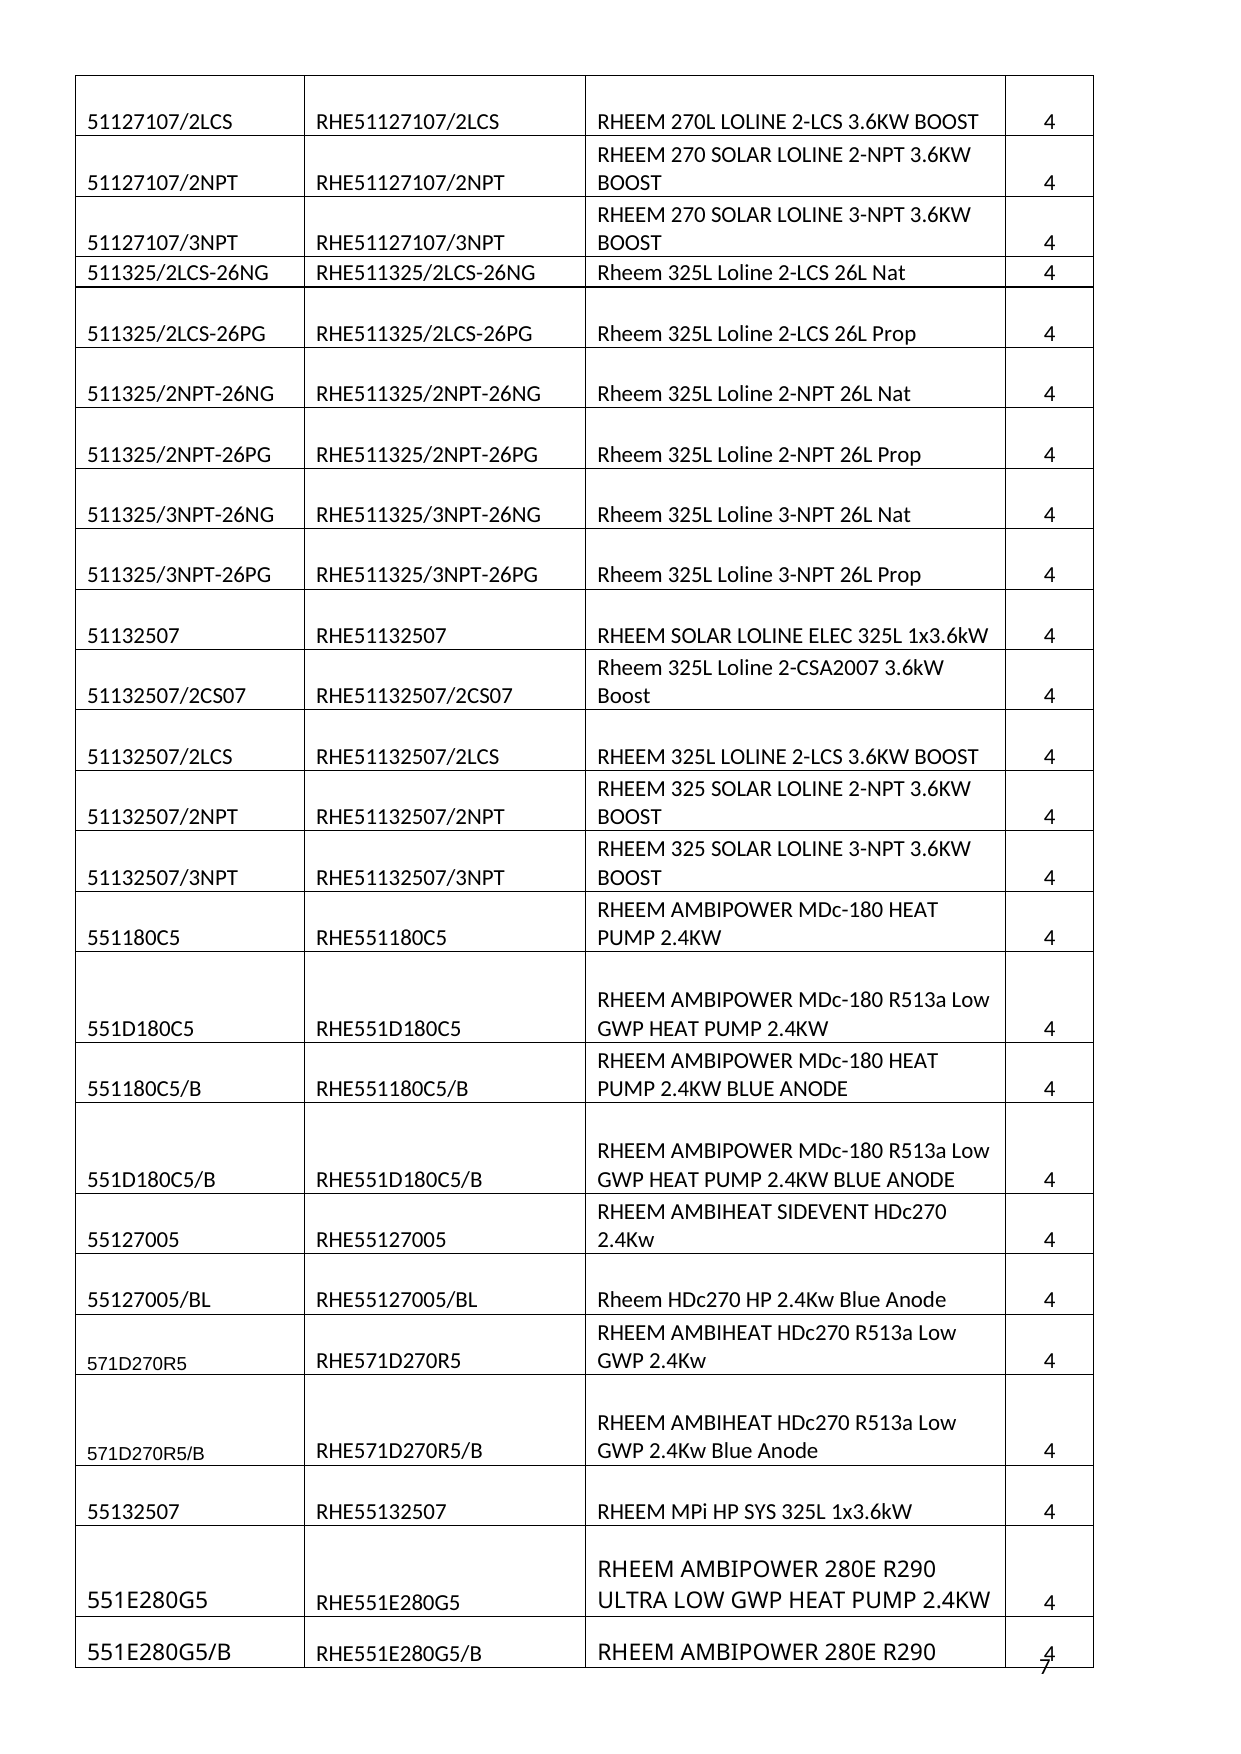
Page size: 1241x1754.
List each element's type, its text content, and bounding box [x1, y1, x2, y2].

table_cell RHEEM 270 SOLAR LOLINE 2-NPT 3.6KW BOOST [586, 136, 1005, 196]
table_cell 551D180C5/B [76, 1103, 304, 1193]
table_cell 4 [1006, 831, 1093, 891]
table_cell RHEEM MPi HP SYS 325L 1x3.6kW [586, 1466, 1005, 1525]
table_cell RHE511325/3NPT-26PG [305, 529, 585, 588]
table_cell RHE55127005/BL [305, 1254, 585, 1313]
table_cell 551E280G5/B [76, 1617, 304, 1667]
table_cell 4 [1006, 590, 1093, 649]
table_cell Rheem 325L Loline 2-NPT 26L Prop [586, 408, 1005, 468]
table_cell 4 [1006, 469, 1093, 528]
table_cell RHEEM 325 SOLAR LOLINE 2-NPT 3.6KW BOOST [586, 771, 1005, 830]
table_cell 4 [1006, 529, 1093, 588]
table_cell 4 [1006, 650, 1093, 709]
table_cell RHEEM 270 SOLAR LOLINE 3-NPT 3.6KW BOOST [586, 197, 1005, 256]
table_cell 4 [1006, 136, 1093, 196]
table_cell RHE511325/2LCS-26PG [305, 288, 585, 347]
table_cell 51132507/2NPT [76, 771, 304, 830]
table_cell RHE51132507 [305, 590, 585, 649]
table_cell 571D270R5 [76, 1315, 304, 1374]
table_cell 51132507/2LCS [76, 710, 304, 770]
table_cell RHE551D180C5 [305, 952, 585, 1042]
table_cell 4 [1006, 257, 1093, 286]
table_cell 4 [1006, 1375, 1093, 1464]
table_cell 511325/2LCS-26NG [76, 257, 304, 286]
table_cell RHE511325/2NPT-26PG [305, 408, 585, 468]
table_cell 511325/2NPT-26PG [76, 408, 304, 468]
table_cell 551E280G5 [76, 1526, 304, 1616]
table_cell RHEEM AMBIPOWER MDc-180 HEAT PUMP 2.4KW [586, 892, 1005, 951]
table_cell RHEEM SOLAR LOLINE ELEC 325L 1x3.6kW [586, 590, 1005, 649]
table_cell 551180C5/B [76, 1043, 304, 1102]
table_cell 55127005 [76, 1194, 304, 1253]
table_cell 571D270R5/B [76, 1375, 304, 1464]
table_cell Rheem 325L Loline 2-NPT 26L Nat [586, 348, 1005, 407]
table_cell RHE55127005 [305, 1194, 585, 1253]
table_cell RHE511325/2LCS-26NG [305, 257, 585, 286]
table_cell 4 [1006, 952, 1093, 1042]
table_cell 51132507 [76, 590, 304, 649]
table_cell RHE571D270R5/B [305, 1375, 585, 1464]
table_cell RHEEM 325 SOLAR LOLINE 3-NPT 3.6KW BOOST [586, 831, 1005, 891]
table_cell RHEEM 325L LOLINE 2-LCS 3.6KW BOOST [586, 710, 1005, 770]
table_cell 55132507 [76, 1466, 304, 1525]
table_cell RHEEM AMBIHEAT SIDEVENT HDc270 2.4Kw [586, 1194, 1005, 1253]
table_cell RHE551E280G5 [305, 1526, 585, 1616]
table_cell RHEEM AMBIPOWER MDc-180 R513a Low GWP HEAT PUMP 2.4KW BLUE ANODE [586, 1103, 1005, 1193]
table_cell Rheem 325L Loline 3-NPT 26L Nat [586, 469, 1005, 528]
table_cell Rheem 325L Loline 2-LCS 26L Prop [586, 288, 1005, 347]
table_cell Rheem HDc270 HP 2.4Kw Blue Anode [586, 1254, 1005, 1313]
table_cell 4 [1006, 1526, 1093, 1616]
table_cell 511325/3NPT-26NG [76, 469, 304, 528]
table_cell RHEEM AMBIPOWER 280E R290 ULTRA LOW GWP HEAT PUMP 2.4KW [586, 1526, 1005, 1616]
table_cell 4 [1006, 1315, 1093, 1374]
table_cell 511325/3NPT-26PG [76, 529, 304, 588]
table_cell 4 [1006, 76, 1093, 135]
table_cell RHEEM 270L LOLINE 2-LCS 3.6KW BOOST [586, 76, 1005, 135]
table_cell RHE551E280G5/B [305, 1617, 585, 1667]
table_cell 511325/2NPT-26NG [76, 348, 304, 407]
table_cell 4 [1006, 710, 1093, 770]
table_cell 4 [1006, 1254, 1093, 1313]
table_cell RHEEM AMBIPOWER MDc-180 R513a Low GWP HEAT PUMP 2.4KW [586, 952, 1005, 1042]
table_cell Rheem 325L Loline 2-LCS 26L Nat [586, 257, 1005, 286]
table_cell Rheem 325L Loline 3-NPT 26L Prop [586, 529, 1005, 588]
table_cell 551180C5 [76, 892, 304, 951]
table_cell RHEEM AMBIPOWER MDc-180 HEAT PUMP 2.4KW BLUE ANODE [586, 1043, 1005, 1102]
table_cell 551D180C5 [76, 952, 304, 1042]
table_cell 4 [1006, 1103, 1093, 1193]
table_cell 4 [1006, 197, 1093, 256]
table_cell 4 [1006, 892, 1093, 951]
table_cell RHE511325/3NPT-26NG [305, 469, 585, 528]
table_cell 51127107/3NPT [76, 197, 304, 256]
table_cell RHE551180C5 [305, 892, 585, 951]
table_cell RHE51132507/2NPT [305, 771, 585, 830]
table_cell 4 [1006, 408, 1093, 468]
table_cell 55127005/BL [76, 1254, 304, 1313]
table_cell 4 [1006, 771, 1093, 830]
table_cell 51127107/2LCS [76, 76, 304, 135]
table_cell RHE551180C5/B [305, 1043, 585, 1102]
table_cell 4 [1006, 348, 1093, 407]
table_cell 4 [1006, 1194, 1093, 1253]
table_cell RHEEM AMBIHEAT HDc270 R513a Low GWP 2.4Kw [586, 1315, 1005, 1374]
table_cell RHE51127107/3NPT [305, 197, 585, 256]
table_cell 4 [1006, 1043, 1093, 1102]
table_cell RHEEM AMBIHEAT HDc270 R513a Low GWP 2.4Kw Blue Anode [586, 1375, 1005, 1464]
table_cell RHE51127107/2LCS [305, 76, 585, 135]
table_cell 51127107/2NPT [76, 136, 304, 196]
table_cell RHE51132507/3NPT [305, 831, 585, 891]
table_cell RHE51127107/2NPT [305, 136, 585, 196]
table_cell RHE51132507/2LCS [305, 710, 585, 770]
table_cell 51132507/3NPT [76, 831, 304, 891]
table_cell 4 [1006, 288, 1093, 347]
table_cell RHE551D180C5/B [305, 1103, 585, 1193]
table_cell RHE55132507 [305, 1466, 585, 1525]
table_cell 51132507/2CS07 [76, 650, 304, 709]
table_cell RHE511325/2NPT-26NG [305, 348, 585, 407]
table_cell RHE51132507/2CS07 [305, 650, 585, 709]
table_cell Rheem 325L Loline 2-CSA2007 3.6kW Boost [586, 650, 1005, 709]
table_cell 4 [1006, 1466, 1093, 1525]
table_cell RHE571D270R5 [305, 1315, 585, 1374]
table_cell 4 [1006, 1617, 1093, 1667]
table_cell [586, 1617, 1005, 1667]
table_cell 511325/2LCS-26PG [76, 288, 304, 347]
